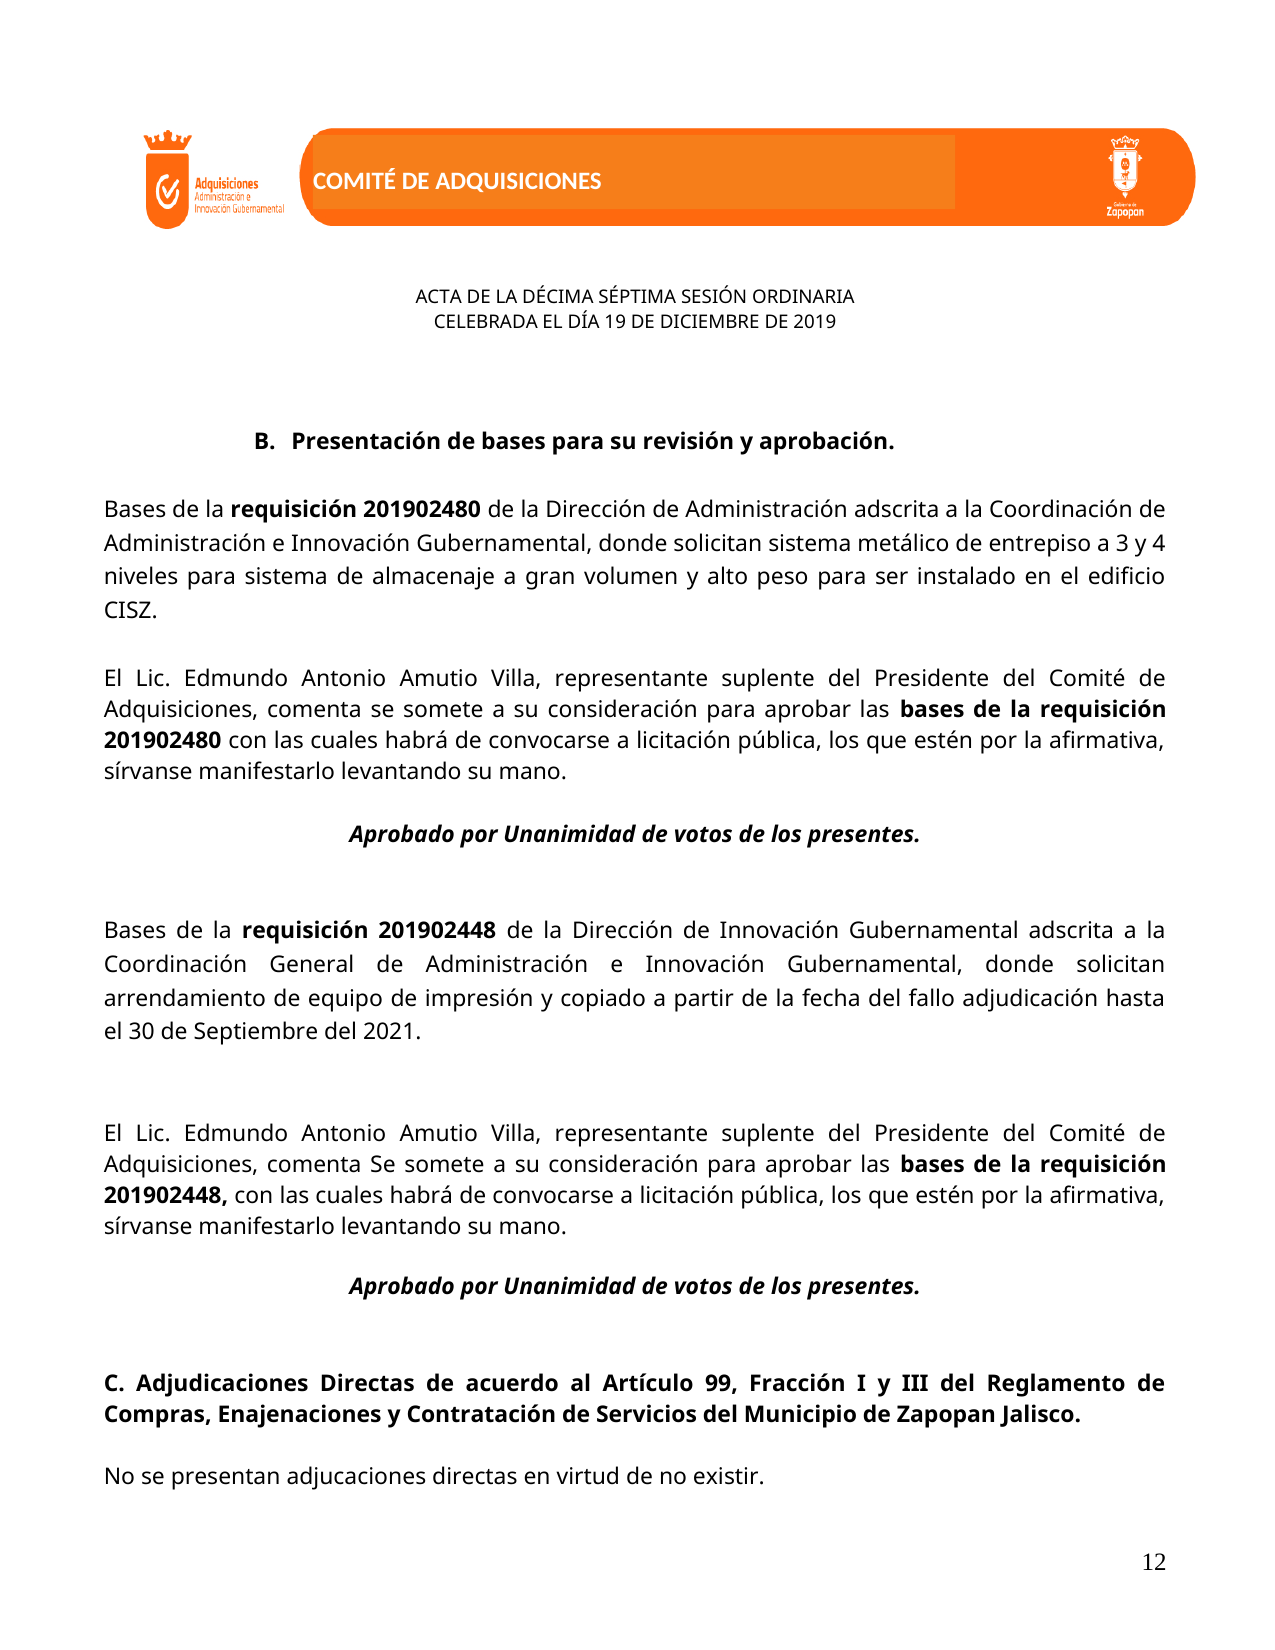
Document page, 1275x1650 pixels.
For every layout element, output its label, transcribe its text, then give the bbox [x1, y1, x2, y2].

text Bases de la requisición 201902480 de la Dirección de Administración adscrita a la Coordinación de Administración e Innovación Gubernamental, donde solicitan sistema metálico de entrepiso a 3 y 4 niveles para sistema de almacenaje a gran volumen y alto peso para ser instalado en el edificio CISZ. [103, 493, 1167, 625]
list Presentación de bases para su revisión y aprobación. [253, 425, 1167, 457]
picture [103, 73, 1224, 284]
text Bases de la requisición 201902448 de la Dirección de Innovación Gubernamental adscrita a la Coordinación General de Administración e Innovación Gubernamental, donde solicitan arrendamiento de equipo de impresión y copiado a partir de la fecha del fallo adjudicación hasta el 30 de Septiembre del 2021. [103, 914, 1167, 1047]
text C. Adjudicaciones Directas de acuerdo al Artículo 99, Fracción I y III del Reglamento de Compras, Enajenaciones y Contratación de Servicios del Municipio de Zapopan Jalisco. [103, 1367, 1167, 1429]
text El Lic. Edmundo Antonio Amutio Villa, representante suplente del Presidente del Comité de Adquisiciones, comenta se somete a su consideración para aprobar las bases de la requisición 201902480 con las cuales habrá de convocarse a licitación pública, los que estén por la afirmativa, sírvanse manifestarlo levantando su mano. [103, 662, 1167, 787]
text El Lic. Edmundo Antonio Amutio Villa, representante suplente del Presidente del Comité de Adquisiciones, comenta Se somete a su consideración para aprobar las bases de la requisición 201902448, con las cuales habrá de convocarse a licitación pública, los que estén por la afirmativa, sírvanse manifestarlo levantando su mano. [103, 1117, 1167, 1242]
text No se presentan adjucaciones directas en virtud de no existir. [103, 1460, 1167, 1492]
text Aprobado por Unanimidad de votos de los presentes. [103, 818, 1167, 849]
text Aprobado por Unanimidad de votos de los presentes. [103, 1270, 1167, 1302]
